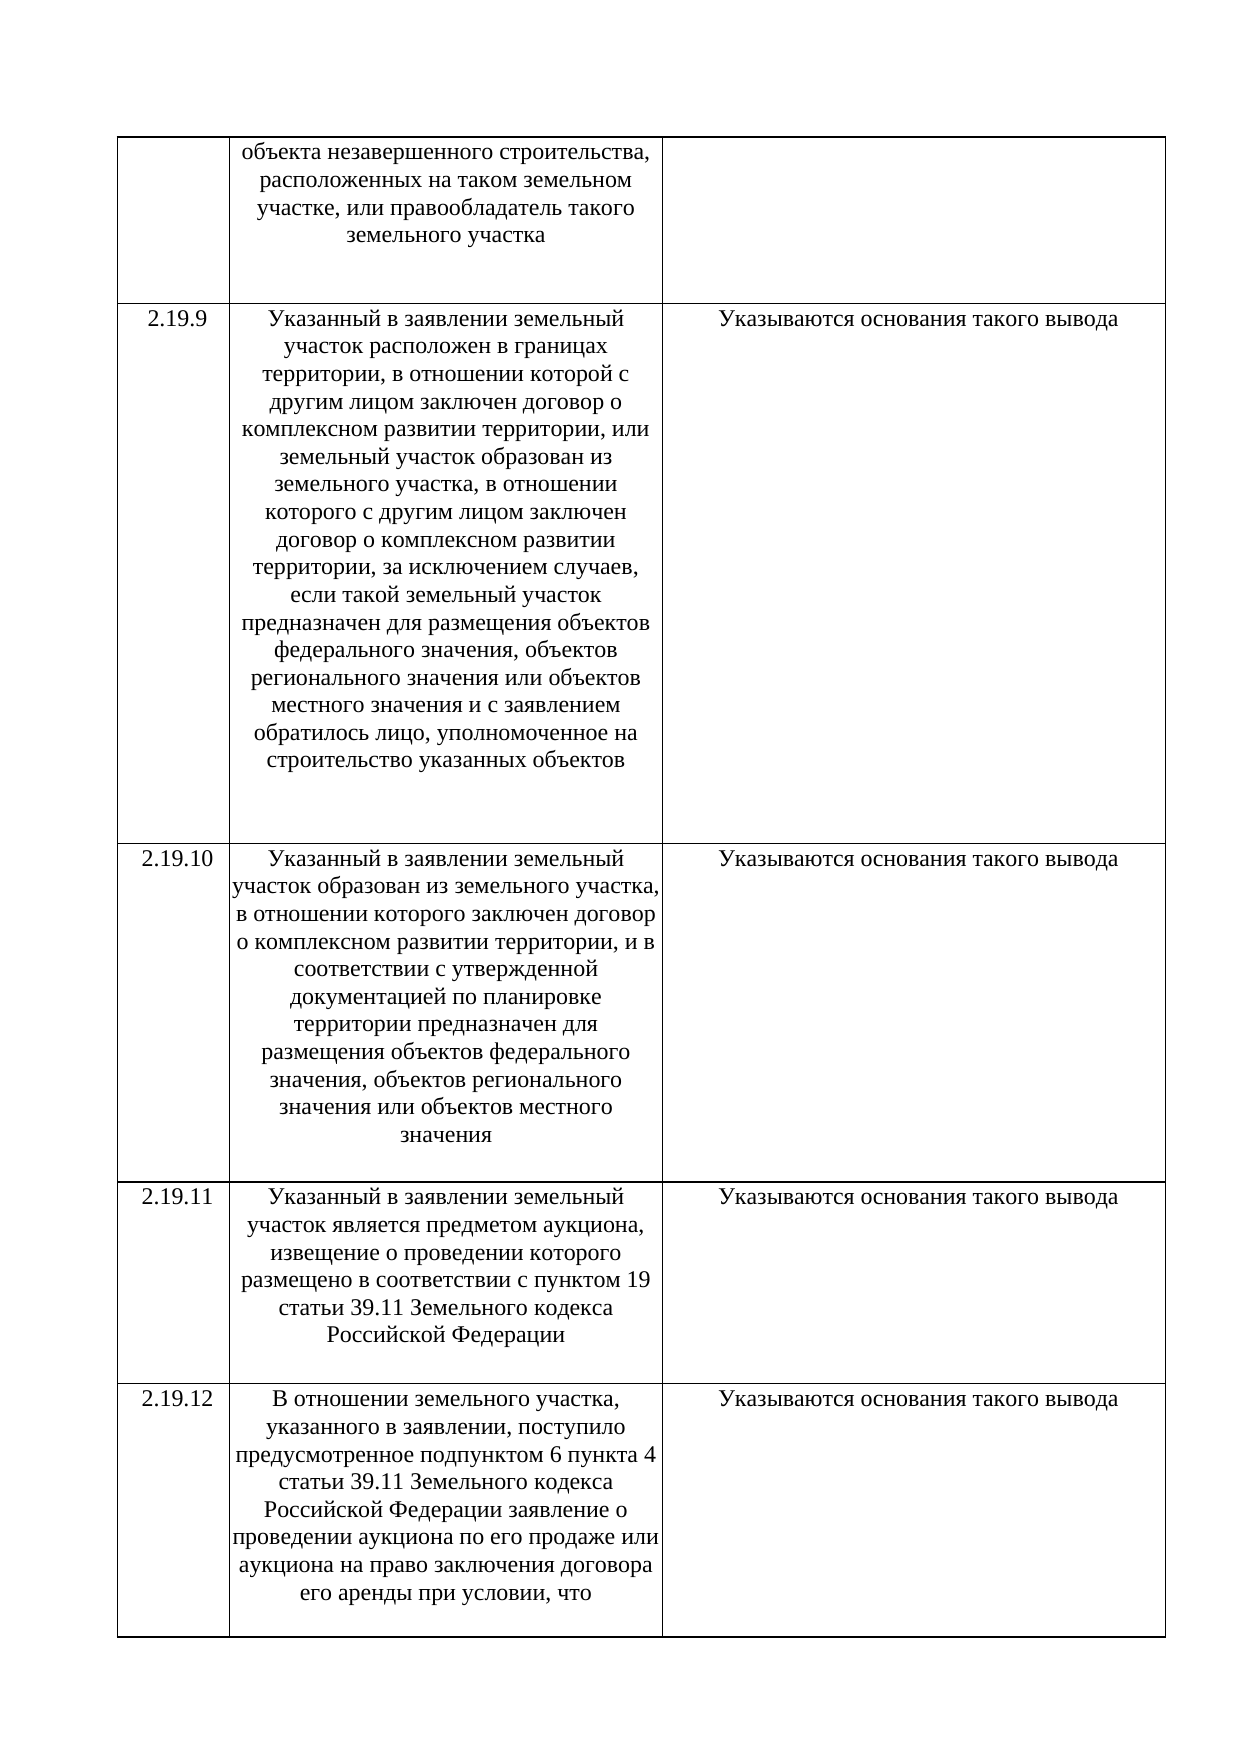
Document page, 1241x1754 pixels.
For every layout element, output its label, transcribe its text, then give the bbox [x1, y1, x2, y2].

table_header [118, 138, 229, 303]
table_cell 2.19.12 [118, 1384, 229, 1636]
table_header объекта незавершенного строительства, расположенных на таком земельном участке, или правообладатель такого земельного участка [230, 138, 662, 303]
table_cell Указываются основания такого вывода [663, 1183, 1165, 1383]
table_cell Указанный в заявлении земельный участок является предметом аукциона, извещение о проведении которого размещено в соответствии с пунктом 19 статьи 39.11 Земельного кодекса Российской Федерации [230, 1183, 662, 1383]
table_cell Указываются основания такого вывода [663, 304, 1165, 843]
table_header [663, 138, 1165, 303]
table_cell 2.19.10 [118, 844, 229, 1181]
table_cell Указанный в заявлении земельный участок образован из земельного участка, в отношении которого заключен договор о комплексном развитии территории, и в соответствии с утвержденной документацией по планировке территории предназначен для размещения объектов федерального значения, объектов регионального значения или объектов местного значения [230, 844, 662, 1181]
table_cell В отношении земельного участка, указанного в заявлении, поступило предусмотренное подпунктом 6 пункта 4 статьи 39.11 Земельного кодекса Российской Федерации заявление о проведении аукциона по его продаже или аукциона на право заключения договора его аренды при условии, что [230, 1384, 662, 1636]
table_cell 2.19.9 [118, 304, 229, 843]
table_cell Указанный в заявлении земельный участок расположен в границах территории, в отношении которой с другим лицом заключен договор о комплексном развитии территории, или земельный участок образован из земельного участка, в отношении которого с другим лицом заключен договор о комплексном развитии территории, за исключением случаев, если такой земельный участок предназначен для размещения объектов федерального значения, объектов регионального значения или объектов местного значения и с заявлением обратилось лицо, уполномоченное на строительство указанных объектов [230, 304, 662, 843]
table_cell Указываются основания такого вывода [663, 844, 1165, 1181]
table_cell Указываются основания такого вывода [663, 1384, 1165, 1636]
table_cell 2.19.11 [118, 1183, 229, 1383]
